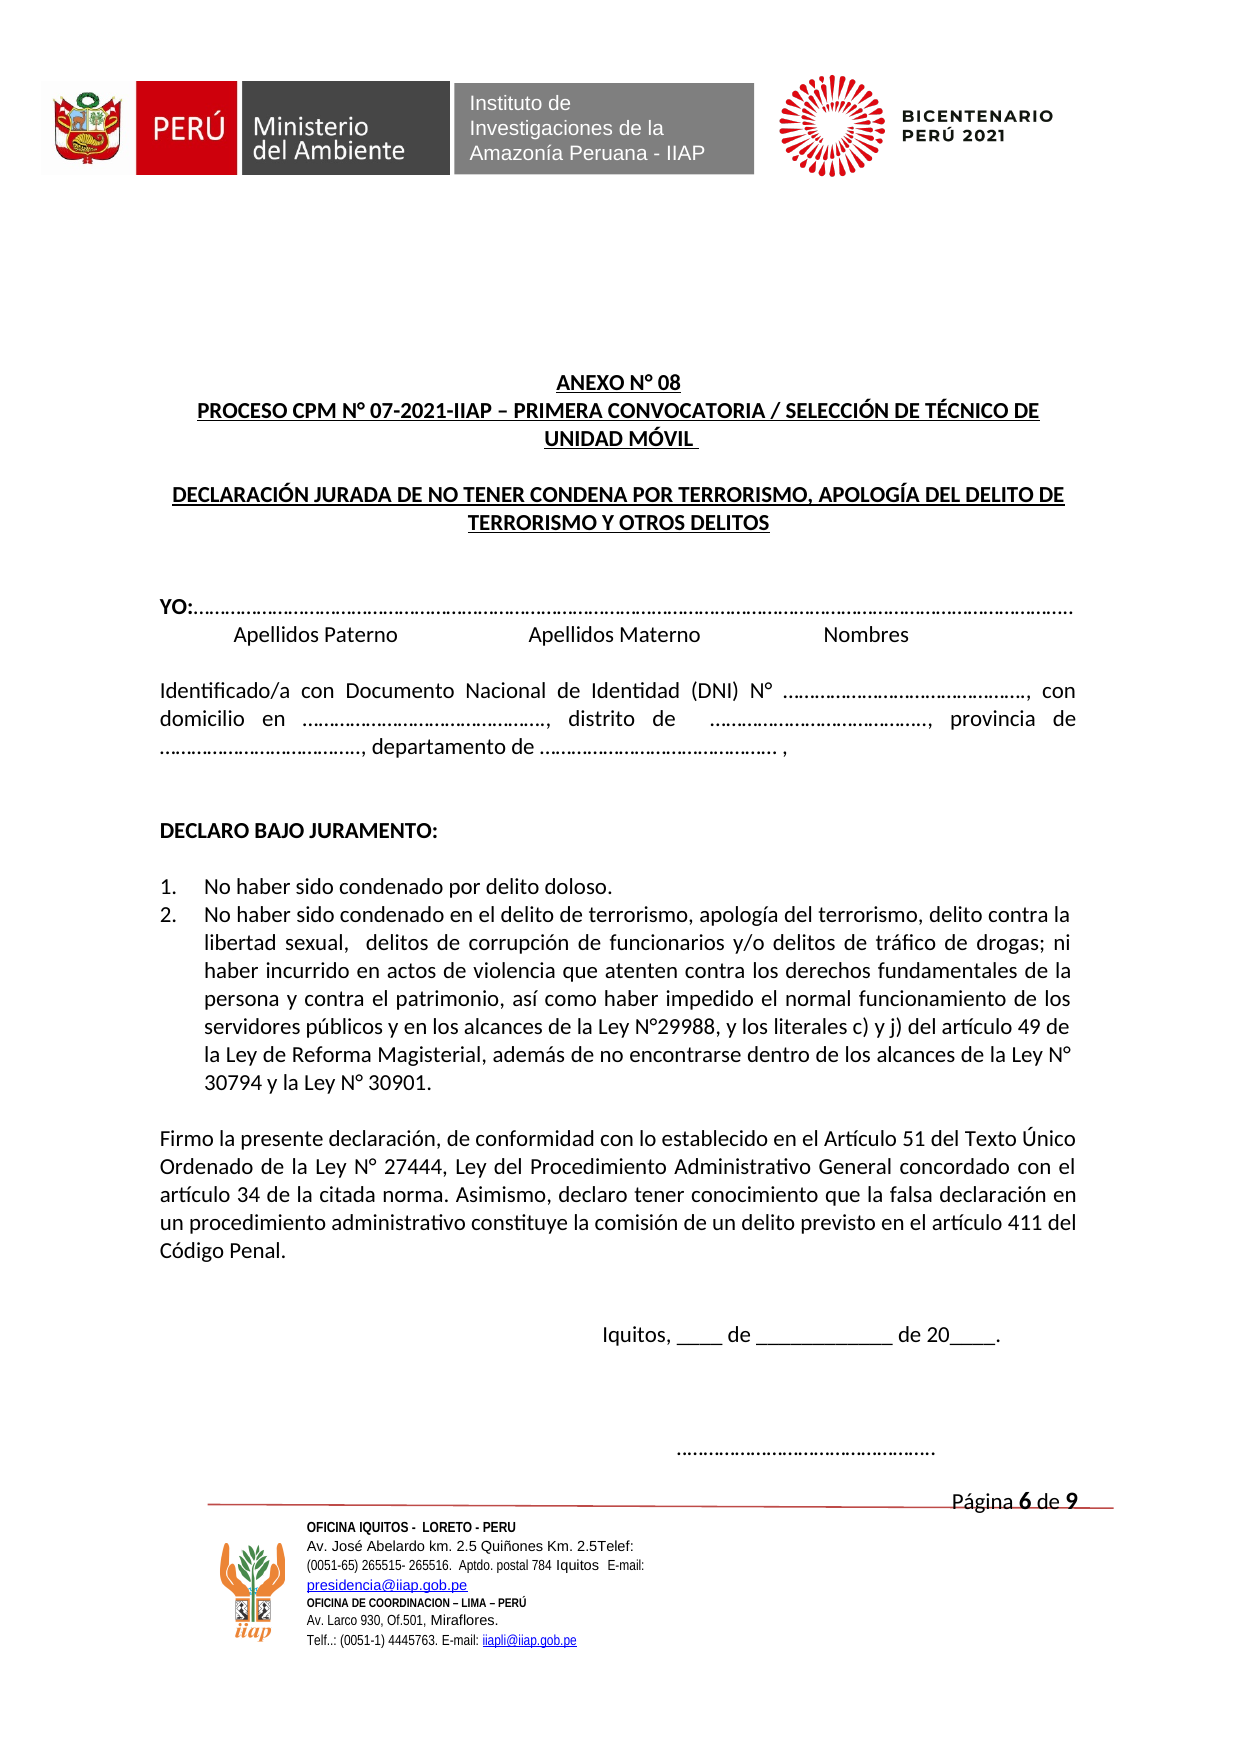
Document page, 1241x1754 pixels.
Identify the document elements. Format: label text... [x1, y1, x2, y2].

text YO:………………………………………………………………………………………………………………………………………………….. [159, 592, 1078, 620]
list No haber sido condenado en el delito de terrorismo, apología del terrorismo, delito contra la libertad sexual, delitos de corrupción de funcionarios y/o delitos de tráfico de drogas; ni haber incurrido en actos de violencia que atenten contra los derechos fundamentales de la persona y contra el patrimonio, así como haber impedido el normal funcionamiento de los servidores públicos y en los alcances de la Ley N°29988, y los literales c) y j) del artículo 49 de la Ley de Reforma Magisterial, además de no encontrarse dentro de los alcances de la Ley N° 30794 y la Ley N° 30901. [159, 900, 1073, 1096]
text ..……………………………………….. [159, 1433, 1078, 1461]
text Firmo la presente declaración, de conformidad con lo establecido en el Artículo 51 del Texto Único Ordenado de la Ley N° 27444, Ley del Procedimiento Administrativo General concordado con el artículo 34 de la citada norma. Asimismo, declaro tener conocimiento que la falsa declaración en un procedimiento administrativo constituye la comisión de un delito previsto en el artículo 411 del Código Penal. [159, 1124, 1078, 1264]
text Iquitos, ____ de ____________ de 20____. [569, 1321, 1078, 1348]
picture [219, 1543, 285, 1642]
text PROCESO CPM N° 07-2021-IIAP – PRIMERA CONVOCATORIA / SELECCIÓN DE TÉCNICO DE UNIDAD MÓVIL [159, 396, 1078, 452]
picture [41, 81, 450, 175]
picture [775, 73, 1056, 178]
text Identificado/a con Documento Nacional de Identidad (DNI) N° ………………………………………., con domicilio en ………………………………………., distrito de ………………………………….., provincia de ……………………………….., departamento de ……………………………………… , [159, 676, 1078, 760]
text Apellidos Paterno Apellidos Materno Nombres [159, 620, 1078, 648]
text ANEXO N° 08 [159, 368, 1078, 396]
text DECLARO BAJO JURAMENTO: [159, 816, 1078, 844]
list No haber sido condenado por delito doloso. [159, 872, 1073, 900]
text DECLARACIÓN JURADA DE NO TENER CONDENA POR TERRORISMO, APOLOGÍA DEL DELITO DE TERRORISMO Y OTROS DELITOS [159, 480, 1078, 536]
